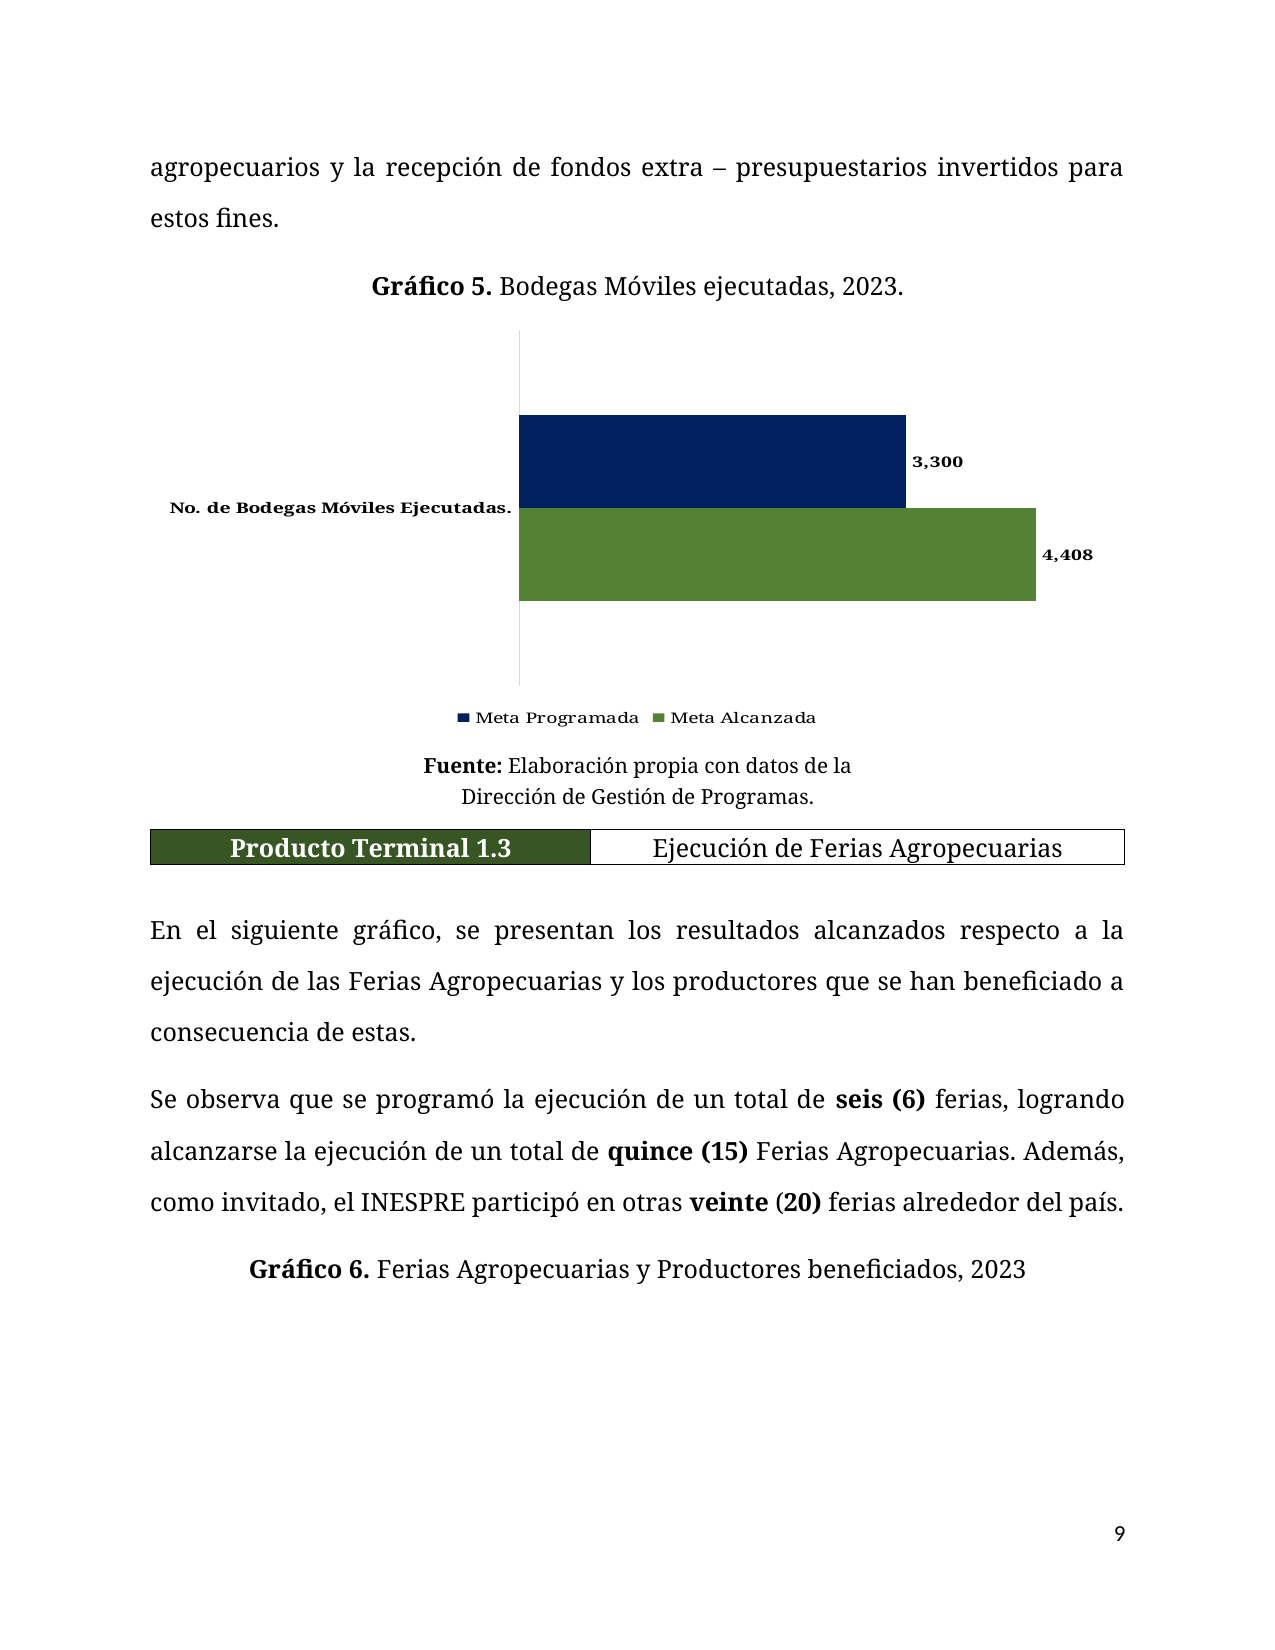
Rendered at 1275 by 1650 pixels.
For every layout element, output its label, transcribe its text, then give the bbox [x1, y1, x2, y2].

text Fuente: Elaboración propia con datos de la [150, 751, 1125, 780]
table_header Ejecución de Ferias Agropecuarias [591, 830, 1124, 864]
text Se observa que se programó la ejecución de un total de seis (6) ferias, logrando alcanzarse la ejecución de un total de quince (15) Ferias Agropecuarias. Además, como invitado, el INESPRE participó en otras veinte (20) ferias alrededor del país. [150, 1082, 1125, 1218]
table_header Producto Terminal 1.3 [151, 830, 590, 864]
text Gráfico 5. Bodegas Móviles ejecutadas, 2023. [150, 269, 1125, 303]
text Dirección de Gestión de Programas. [150, 782, 1125, 810]
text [150, 150, 1125, 235]
text Gráfico 6. Ferias Agropecuarias y Productores beneficiados, 2023 [150, 1252, 1125, 1286]
text En el siguiente gráfico, se presentan los resultados alcanzados respecto a la ejecución de las Ferias Agropecuarias y los productores que se han beneficiado a consecuencia de estas. [150, 912, 1125, 1048]
